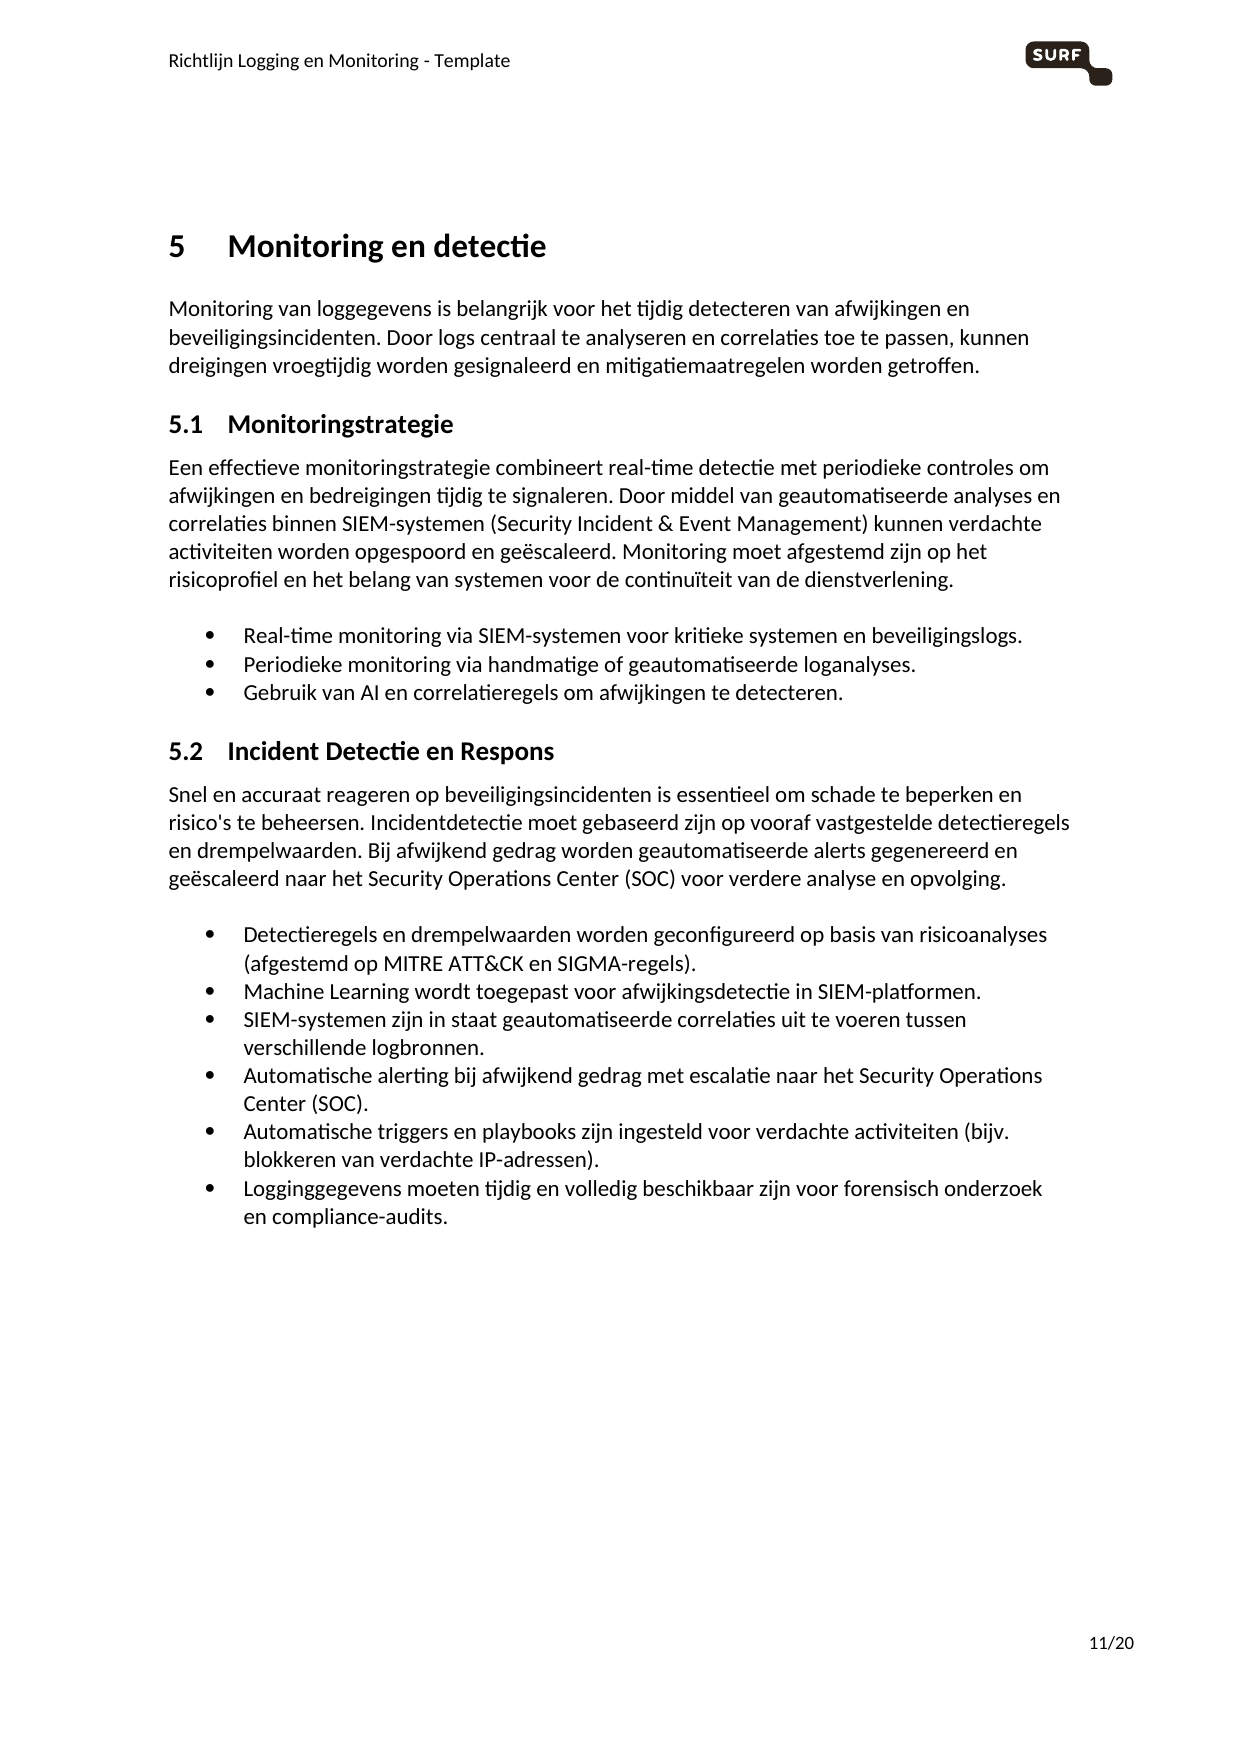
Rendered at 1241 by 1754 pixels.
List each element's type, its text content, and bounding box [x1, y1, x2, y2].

subtitle Monitoring en detectie [168, 224, 1072, 266]
subtitle Monitoringstrategie [168, 407, 1072, 440]
subtitle Incident Detectie en Respons [168, 734, 1072, 767]
text Een effectieve monitoringstrategie combineert real-time detectie met periodieke controles om afwijkingen en bedreigingen tijdig te signaleren. Door middel van geautomatiseerde analyses en correlaties binnen SIEM-systemen (Security Incident & Event Management) kunnen verdachte activiteiten worden opgespoord en geëscaleerd. Monitoring moet afgestemd zijn op het risicoprofiel en het belang van systemen voor de continuïteit van de dienstverlening. [168, 453, 1072, 593]
list Automatische alerting bij afwijkend gedrag met escalatie naar het Security Operations Center (SOC). [206, 1061, 1072, 1117]
list Gebruik van AI en correlatieregels om afwijkingen te detecteren. [206, 678, 1072, 706]
list Logginggegevens moeten tijdig en volledig beschikbaar zijn voor forensisch onderzoek en compliance-audits. [206, 1173, 1072, 1230]
list Real-time monitoring via SIEM-systemen voor kritieke systemen en beveiligingslogs. [206, 621, 1072, 649]
list Machine Learning wordt toegepast voor afwijkingsdetectie in SIEM-platformen. [206, 977, 1072, 1005]
text Snel en accuraat reageren op beveiligingsincidenten is essentieel om schade te beperken en risico's te beheersen. Incidentdetectie moet gebaseerd zijn op vooraf vastgestelde detectieregels en drempelwaarden. Bij afwijkend gedrag worden geautomatiseerde alerts gegenereerd en geëscaleerd naar het Security Operations Center (SOC) voor verdere analyse en opvolging. [168, 780, 1072, 892]
list Automatische triggers en playbooks zijn ingesteld voor verdachte activiteiten (bijv. blokkeren van verdachte IP-adressen). [206, 1117, 1072, 1173]
list Periodieke monitoring via handmatige of geautomatiseerde loganalyses. [206, 649, 1072, 678]
text Monitoring van loggegevens is belangrijk voor het tijdig detecteren van afwijkingen en beveiligingsincidenten. Door logs centraal te analyseren en correlaties toe te passen, kunnen dreigingen vroegtijdig worden gesignaleerd en mitigatiemaatregelen worden getroffen. [168, 294, 1072, 379]
list Detectieregels en drempelwaarden worden geconfigureerd op basis van risicoanalyses (afgestemd op MITRE ATT&CK en SIGMA-regels). [206, 920, 1072, 977]
list SIEM-systemen zijn in staat geautomatiseerde correlaties uit te voeren tussen verschillende logbronnen. [206, 1005, 1072, 1061]
